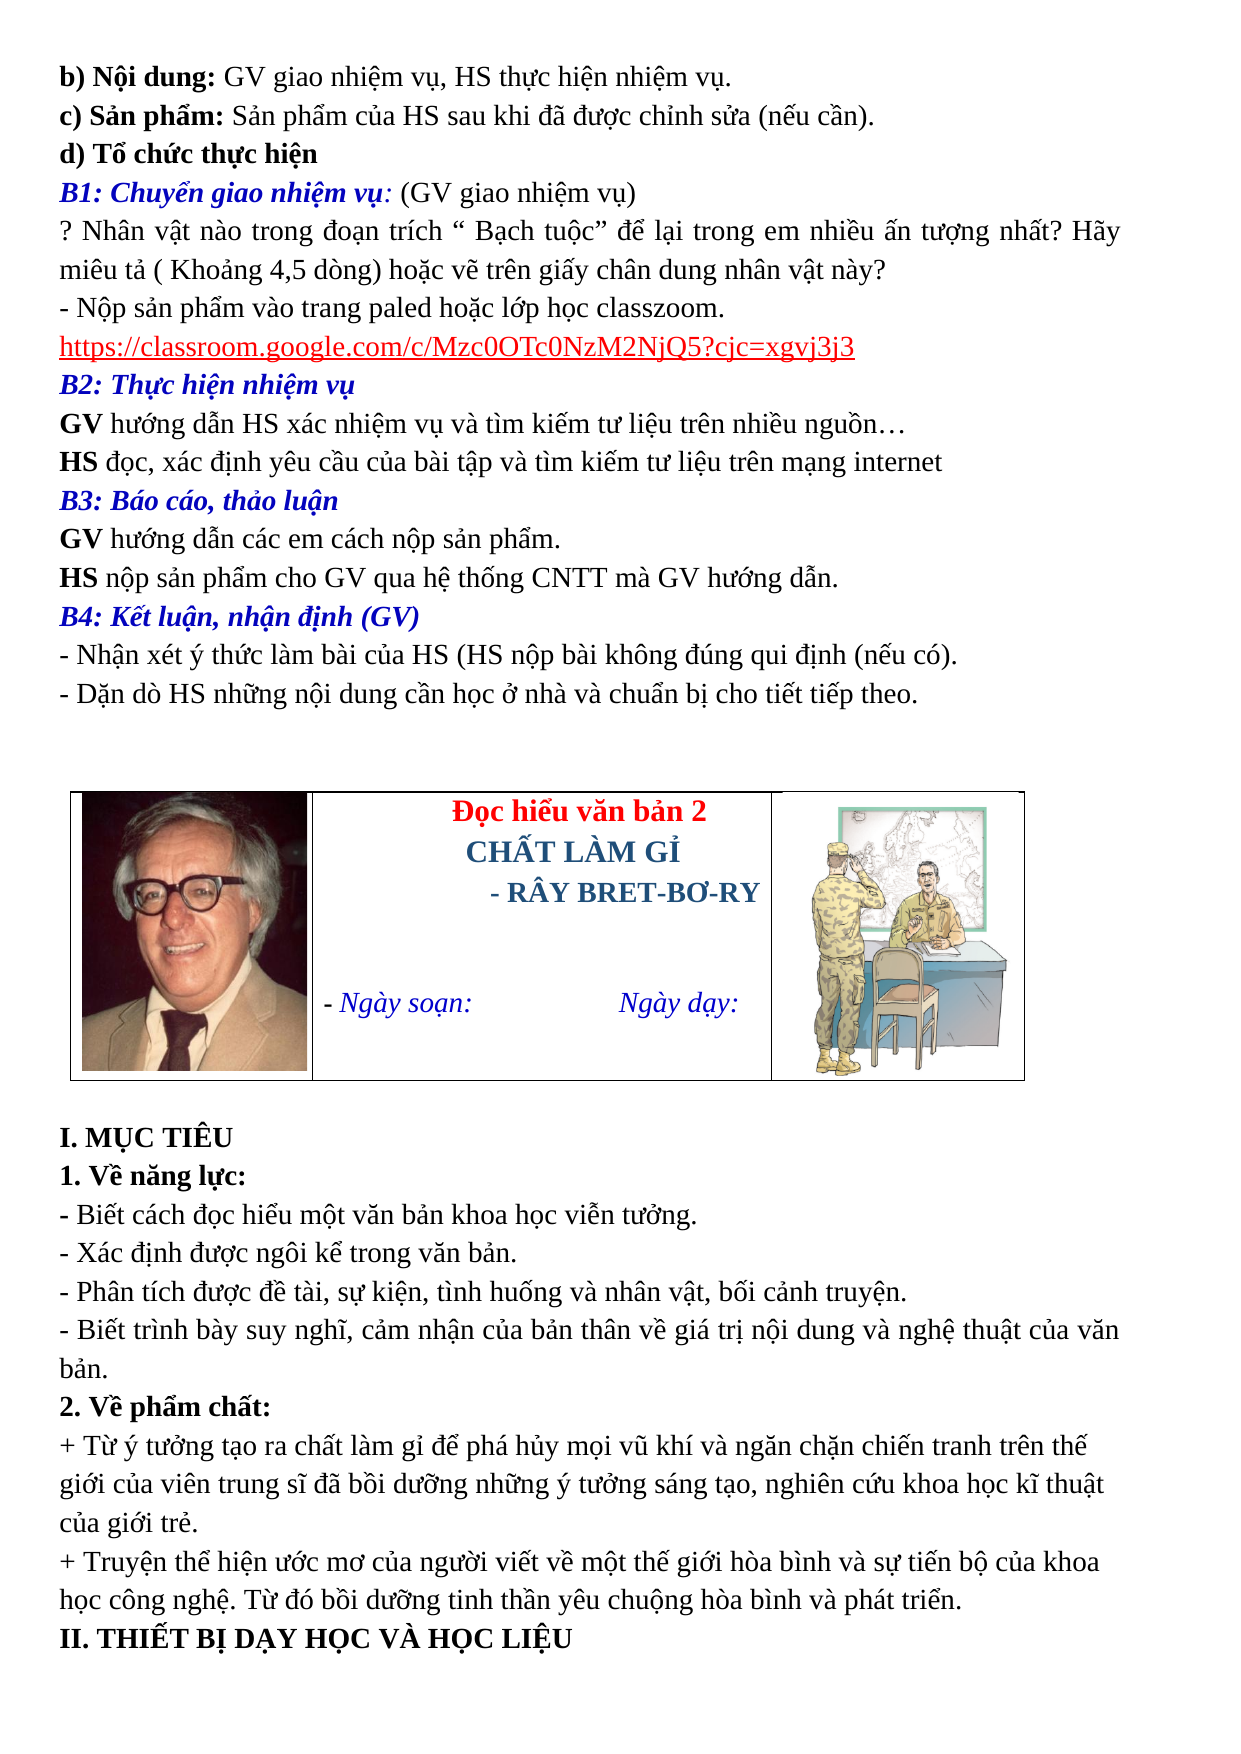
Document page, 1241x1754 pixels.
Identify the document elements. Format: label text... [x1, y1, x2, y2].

text B3: Báo cáo, thảo luận [59, 483, 1122, 517]
text GV hướng dẫn HS xác nhiệm vụ và tìm kiếm tư liệu trên nhiều nguồn… [59, 406, 1122, 439]
text https://classroom.google.com/c/Mzc0OTc0NzM2NjQ5?cjc=xgvj3j3 [59, 329, 1122, 362]
text 1. Về năng lực: [59, 1158, 1122, 1192]
text d) Tổ chức thực hiện [59, 136, 1122, 170]
text 2. Về phẩm chất: [59, 1389, 1122, 1423]
text - Biết cách đọc hiểu một văn bản khoa học viễn tưởng. [59, 1197, 1122, 1230]
text c) Sản phẩm: Sản phẩm của HS sau khi đã được chỉnh sửa (nếu cần). [59, 98, 1122, 131]
text B1: Chuyển giao nhiệm vụ: (GV giao nhiệm vụ) [59, 175, 1122, 208]
text - Nhận xét ý thức làm bài của HS (HS nộp bài không đúng qui định (nếu có). [59, 637, 1122, 671]
table_header Đọc hiểu văn bản 2 CHẤT LÀM GỈ - RÂY BRET-BƠ-RY - Ngày soạn: Ngày dạy: [313, 793, 771, 1080]
text HS đọc, xác định yêu cầu của bài tập và tìm kiếm tư liệu trên mạng internet [59, 444, 1122, 478]
text I. MỤC TIÊU [59, 1120, 1122, 1153]
text ? Nhân vật nào trong đoạn trích “ Bạch tuộc” để lại trong em nhiều ấn tượng nhất? Hãy miêu tả ( Khoảng 4,5 dòng) hoặc vẽ trên giấy chân dung nhân vật này? [59, 213, 1122, 285]
text - Phân tích được đề tài, sự kiện, tình huống và nhân vật, bối cảnh truyện. [59, 1274, 1122, 1307]
picture [82, 792, 308, 1071]
text - Nộp sản phẩm vào trang paled hoặc lớp học classzoom. [59, 290, 1122, 324]
table_header [71, 793, 312, 1080]
text + Từ ý tưởng tạo ra chất làm gỉ để phá hủy mọi vũ khí và ngăn chặn chiến tranh trên thế giới của viên trung sĩ đã bồi dưỡng những ý tưởng sáng tạo, nghiên cứu khoa học kĩ thuật của giới trẻ. [59, 1428, 1122, 1539]
text b) Nội dung: GV giao nhiệm vụ, HS thực hiện nhiệm vụ. [59, 59, 1122, 93]
text - Xác định được ngôi kể trong văn bản. [59, 1235, 1122, 1269]
picture [782, 792, 1019, 1076]
table_header [772, 793, 1024, 1080]
text GV hướng dẫn các em cách nộp sản phẩm. [59, 522, 1122, 555]
text B2: Thực hiện nhiệm vụ [59, 367, 1122, 401]
text B4: Kết luận, nhận định (GV) [59, 599, 1122, 632]
text + Truyện thể hiện ước mơ của người viết về một thế giới hòa bình và sự tiến bộ của khoa học công nghệ. Từ đó bồi dưỡng tinh thần yêu chuộng hòa bình và phát triển. [59, 1544, 1122, 1616]
text II. THIẾT BỊ DẠY HỌC VÀ HỌC LIỆU [59, 1621, 1122, 1654]
text - Dặn dò HS những nội dung cần học ở nhà và chuẩn bị cho tiết tiếp theo. [59, 676, 1122, 709]
text HS nộp sản phẩm cho GV qua hệ thống CNTT mà GV hướng dẫn. [59, 560, 1122, 594]
text - Biết trình bày suy nghĩ, cảm nhận của bản thân về giá trị nội dung và nghệ thuật của văn bản. [59, 1312, 1122, 1384]
